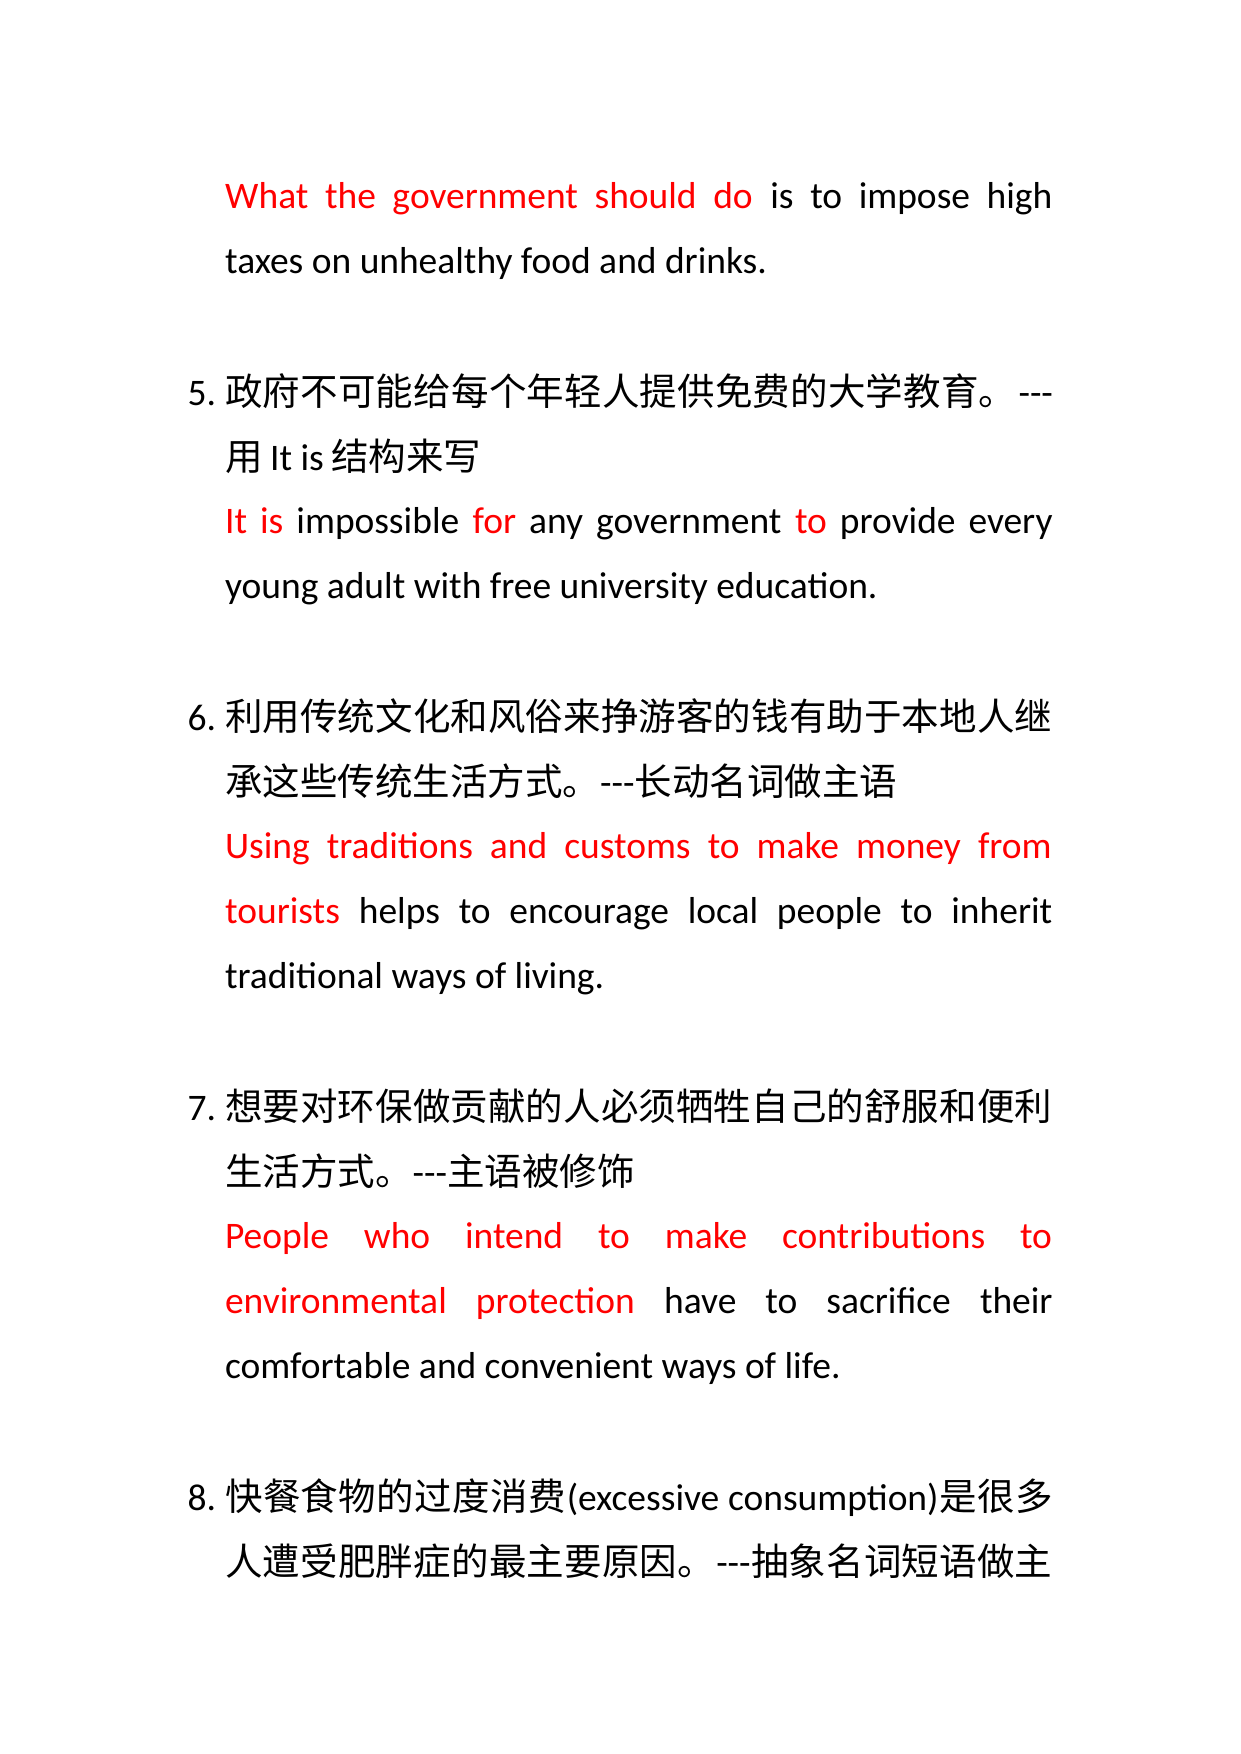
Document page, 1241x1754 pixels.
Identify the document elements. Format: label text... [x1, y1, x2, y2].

list 政府不可能给每个年轻人提供免费的大学教育。---用It is结构来写 [187, 357, 1053, 487]
list 想要对环保做贡献的人必须牺牲自己的舒服和便利生活方式。---主语被修饰 [187, 1072, 1053, 1202]
list Using traditions and customs to make money from tourists helps to encourage local people to inherit traditional ways of living. [225, 812, 1053, 1007]
list It is impossible for any government to provide every young adult with free university education. [225, 487, 1053, 617]
list 利用传统文化和风俗来挣游客的钱有助于本地人继承这些传统生活方式。---长动名词做主语 [187, 682, 1053, 812]
list What the government should do is to impose high taxes on unhealthy food and drinks. [225, 162, 1053, 292]
list People who intend to make contributions to environmental protection have to sacrifice their comfortable and convenient ways of life. [225, 1202, 1053, 1397]
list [187, 1462, 1053, 1592]
